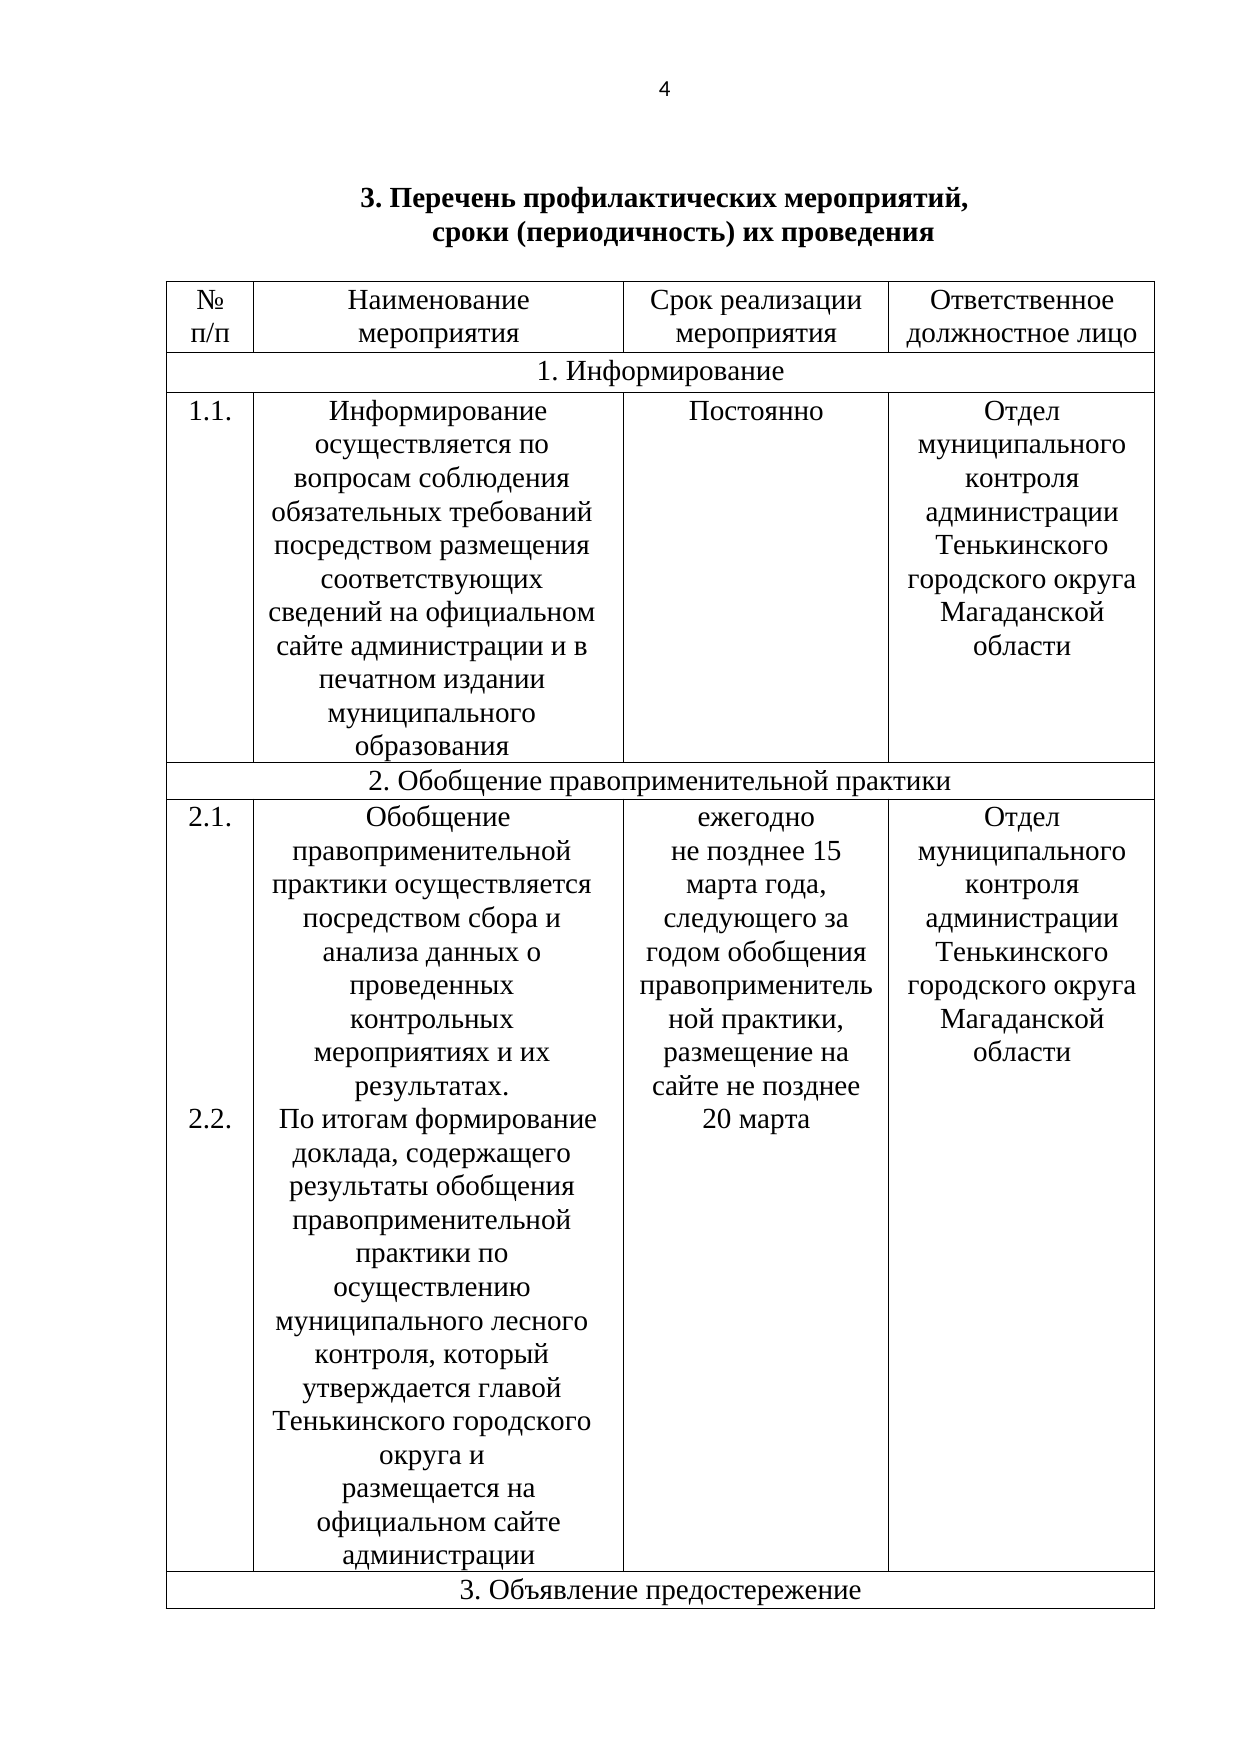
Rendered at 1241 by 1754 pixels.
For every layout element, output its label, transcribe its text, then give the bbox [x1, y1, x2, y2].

table_cell Постоянно [624, 393, 888, 762]
table_cell 2. Обобщение правоприменительной практики [167, 763, 1154, 798]
table_cell Обобщение правоприменительной практики осуществляется посредством сбора и анализа данных о проведенных контрольных мероприятиях и их результатах. По итогам формирование доклада, содержащего результаты обобщения правоприменительной практики по осуществлению муниципального лесного контроля, который утверждается главой Тенькинского городского округа и размещается на официальном сайте администрации [254, 800, 623, 1571]
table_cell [889, 800, 1154, 1571]
table_cell 3. Объявление предостережение [167, 1572, 1154, 1607]
table_cell Отдел муниципального контроля администрации Тенькинского городского округа Магаданской области [889, 393, 1154, 762]
text сроки (периодичность) их проведения [215, 214, 1152, 247]
table_header Наименование мероприятия [254, 282, 623, 352]
table_cell 1. Информирование [167, 353, 1154, 392]
table_header Срок реализации мероприятия [624, 282, 888, 352]
table_cell 2.1. 2.2. [167, 800, 253, 1571]
table_header Ответственное должностное лицо [889, 282, 1154, 352]
table_cell ежегодно не позднее 15 марта года, следующего за годом обобщения правоприменительной практики, размещение на сайте не позднее 20 марта [624, 800, 888, 1571]
table_cell Информирование осуществляется по вопросам соблюдения обязательных требований посредством размещения соответствующих сведений на официальном сайте администрации и в печатном издании муниципального образования [254, 393, 623, 762]
table_cell 1.1. [167, 393, 253, 762]
table_header № п/п [167, 282, 253, 352]
text 3. Перечень профилактических мероприятий, [177, 180, 1152, 214]
